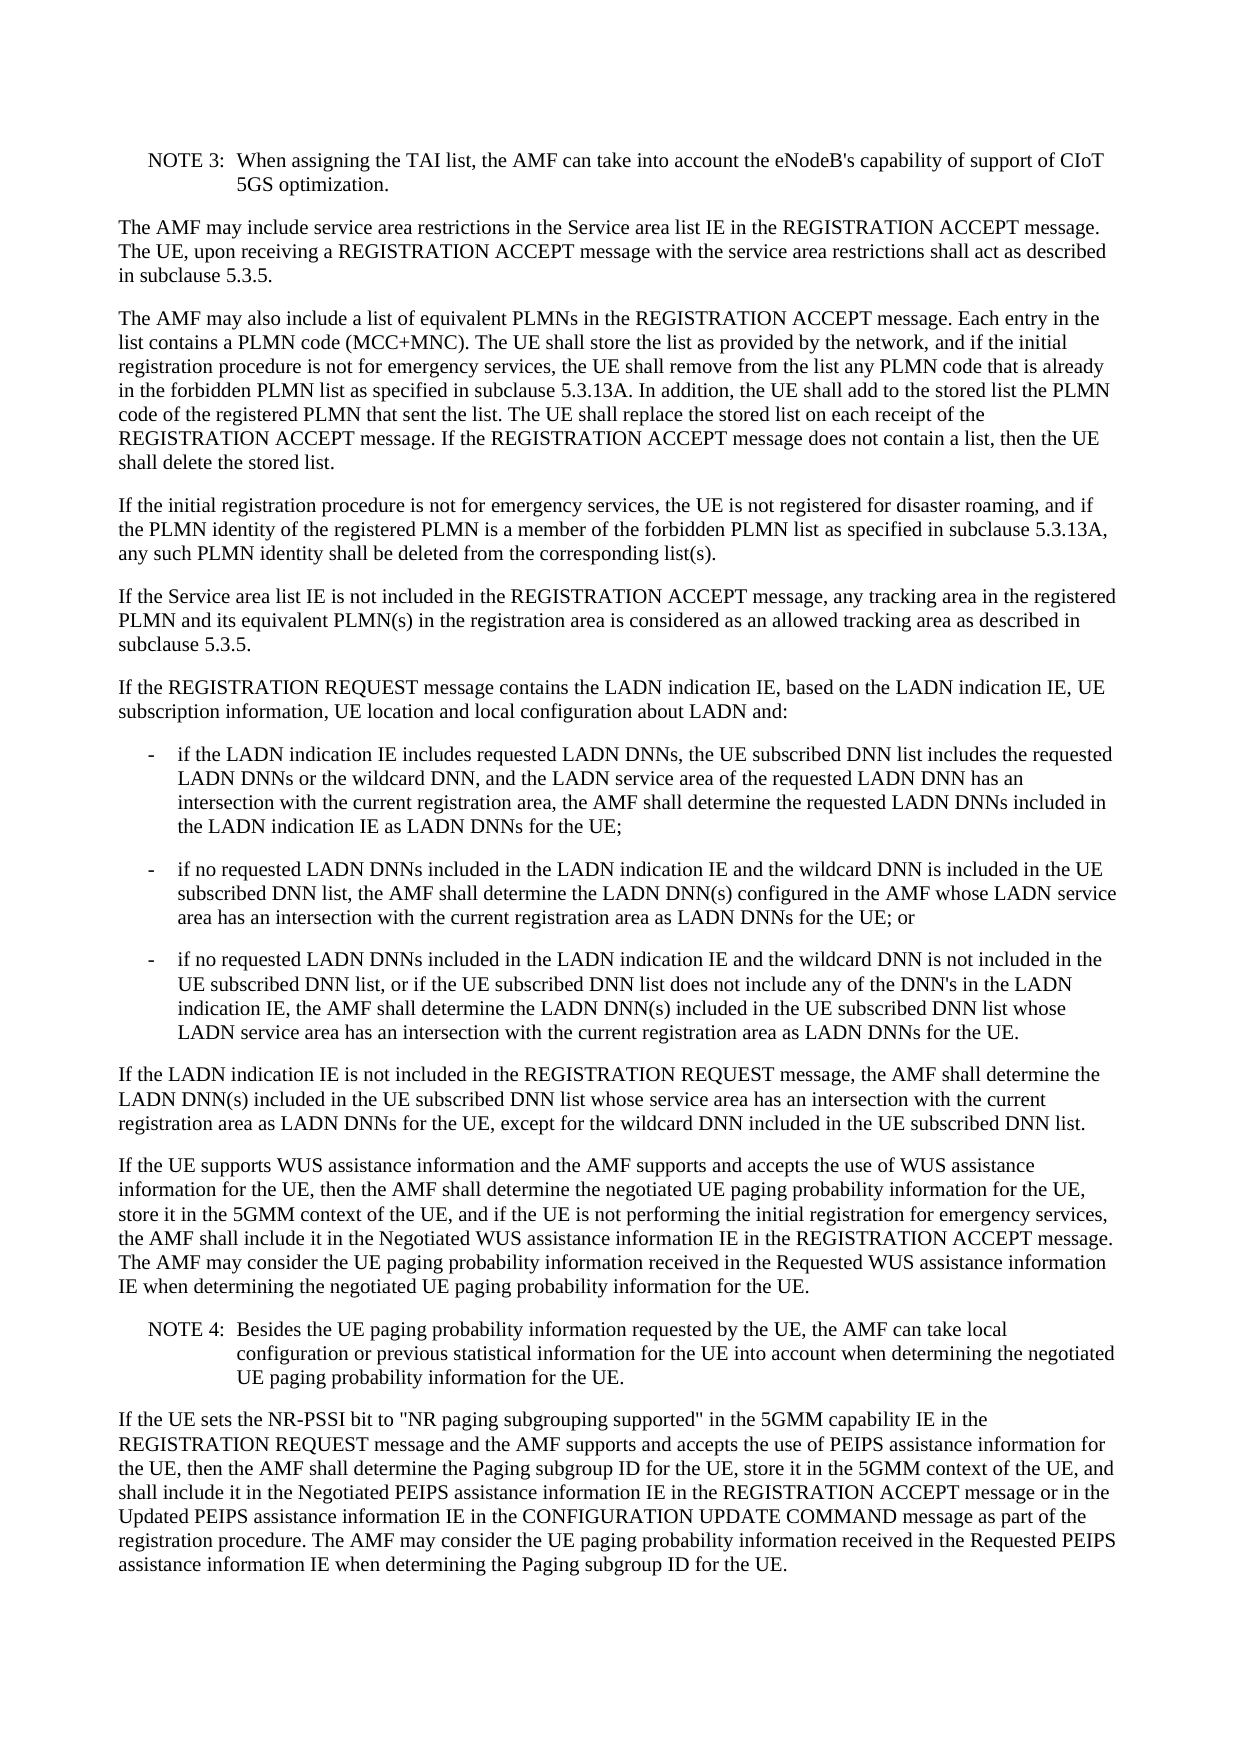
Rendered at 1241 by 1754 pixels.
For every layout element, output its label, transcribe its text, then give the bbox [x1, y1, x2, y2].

text If the initial registration procedure is not for emergency services, the UE is not registered for disaster roaming, and if the PLMN identity of the registered PLMN is a member of the forbidden PLMN list as specified in subclause 5.3.13A, any such PLMN identity shall be deleted from the corresponding list(s). [118, 493, 1122, 565]
text - if no requested LADN DNNs included in the LADN indication IE and the wildcard DNN is included in the UE subscribed DNN list, the AMF shall determine the LADN DNN(s) configured in the AMF whose LADN service area has an intersection with the current registration area as LADN DNNs for the UE; or [148, 856, 1122, 929]
text NOTE 3: When assigning the TAI list, the AMF can take into account the eNodeB's capability of support of CIoT 5GS optimization. [148, 148, 1122, 196]
text The AMF may include service area restrictions in the Service area list IE in the REGISTRATION ACCEPT message. The UE, upon receiving a REGISTRATION ACCEPT message with the service area restrictions shall act as described in subclause 5.3.5. [118, 214, 1122, 287]
text If the UE supports WUS assistance information and the AMF supports and accepts the use of WUS assistance information for the UE, then the AMF shall determine the negotiated UE paging probability information for the UE, store it in the 5GMM context of the UE, and if the UE is not performing the initial registration for emergency services, the AMF shall include it in the Negotiated WUS assistance information IE in the REGISTRATION ACCEPT message. The AMF may consider the UE paging probability information received in the Requested WUS assistance information IE when determining the negotiated UE paging probability information for the UE. [118, 1153, 1122, 1298]
text The AMF may also include a list of equivalent PLMNs in the REGISTRATION ACCEPT message. Each entry in the list contains a PLMN code (MCC+MNC). The UE shall store the list as provided by the network, and if the initial registration procedure is not for emergency services, the UE shall remove from the list any PLMN code that is already in the forbidden PLMN list as specified in subclause 5.3.13A. In addition, the UE shall add to the stored list the PLMN code of the registered PLMN that sent the list. The UE shall replace the stored list on each receipt of the REGISTRATION ACCEPT message. If the REGISTRATION ACCEPT message does not contain a list, then the UE shall delete the stored list. [118, 306, 1122, 474]
text If the Service area list IE is not included in the REGISTRATION ACCEPT message, any tracking area in the registered PLMN and its equivalent PLMN(s) in the registration area is considered as an allowed tracking area as described in subclause 5.3.5. [118, 584, 1122, 656]
text NOTE 4: Besides the UE paging probability information requested by the UE, the AMF can take local configuration or previous statistical information for the UE into account when determining the negotiated UE paging probability information for the UE. [148, 1316, 1122, 1389]
text If the REGISTRATION REQUEST message contains the LADN indication IE, based on the LADN indication IE, UE subscription information, UE location and local configuration about LADN and: [118, 674, 1122, 723]
text If the UE sets the NR-PSSI bit to "NR paging subgrouping supported" in the 5GMM capability IE in the REGISTRATION REQUEST message and the AMF supports and accepts the use of PEIPS assistance information for the UE, then the AMF shall determine the Paging subgroup ID for the UE, store it in the 5GMM context of the UE, and shall include it in the Negotiated PEIPS assistance information IE in the REGISTRATION ACCEPT message or in the Updated PEIPS assistance information IE in the CONFIGURATION UPDATE COMMAND message as part of the registration procedure. The AMF may consider the UE paging probability information received in the Requested PEIPS assistance information IE when determining the Paging subgroup ID for the UE. [118, 1407, 1122, 1576]
text - if the LADN indication IE includes requested LADN DNNs, the UE subscribed DNN list includes the requested LADN DNNs or the wildcard DNN, and the LADN service area of the requested LADN DNN has an intersection with the current registration area, the AMF shall determine the requested LADN DNNs included in the LADN indication IE as LADN DNNs for the UE; [148, 741, 1122, 838]
text - if no requested LADN DNNs included in the LADN indication IE and the wildcard DNN is not included in the UE subscribed DNN list, or if the UE subscribed DNN list does not include any of the DNN's in the LADN indication IE, the AMF shall determine the LADN DNN(s) included in the UE subscribed DNN list whose LADN service area has an intersection with the current registration area as LADN DNNs for the UE. [148, 947, 1122, 1044]
text If the LADN indication IE is not included in the REGISTRATION REQUEST message, the AMF shall determine the LADN DNN(s) included in the UE subscribed DNN list whose service area has an intersection with the current registration area as LADN DNNs for the UE, except for the wildcard DNN included in the UE subscribed DNN list. [118, 1062, 1122, 1134]
